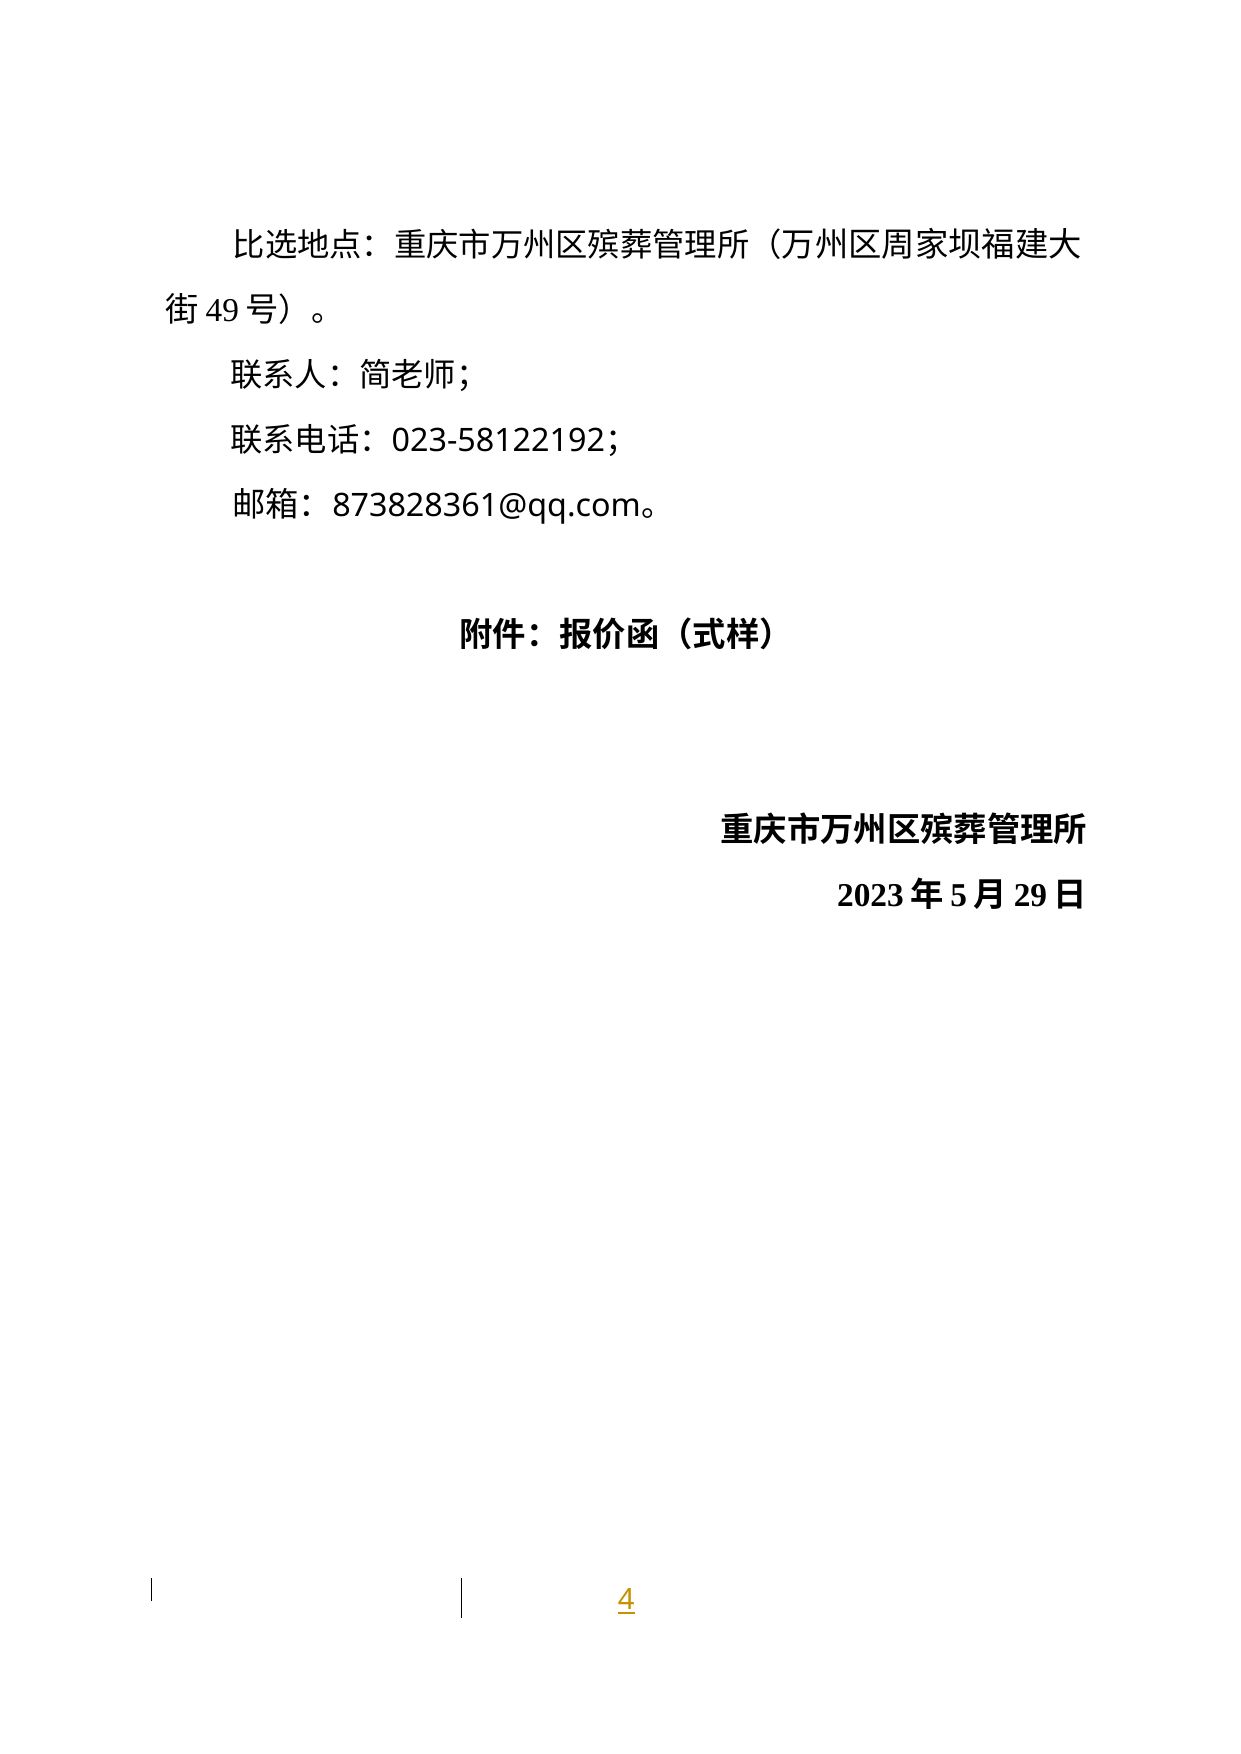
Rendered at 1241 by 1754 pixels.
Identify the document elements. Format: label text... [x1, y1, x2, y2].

list 联系人：简老师； [165, 340, 1087, 405]
text 附件：报价函（式样） [165, 600, 1087, 665]
text 重庆市万州区殡葬管理所 [165, 795, 1087, 860]
list 联系电话：023-58122192； [165, 405, 1087, 470]
text 2023年5月29日 [165, 860, 1087, 925]
list 邮箱：873828361@qq.com。 [165, 470, 1087, 535]
text 比选地点：重庆市万州区殡葬管理所（万州区周家坝福建大街49号）。 [165, 210, 1087, 340]
